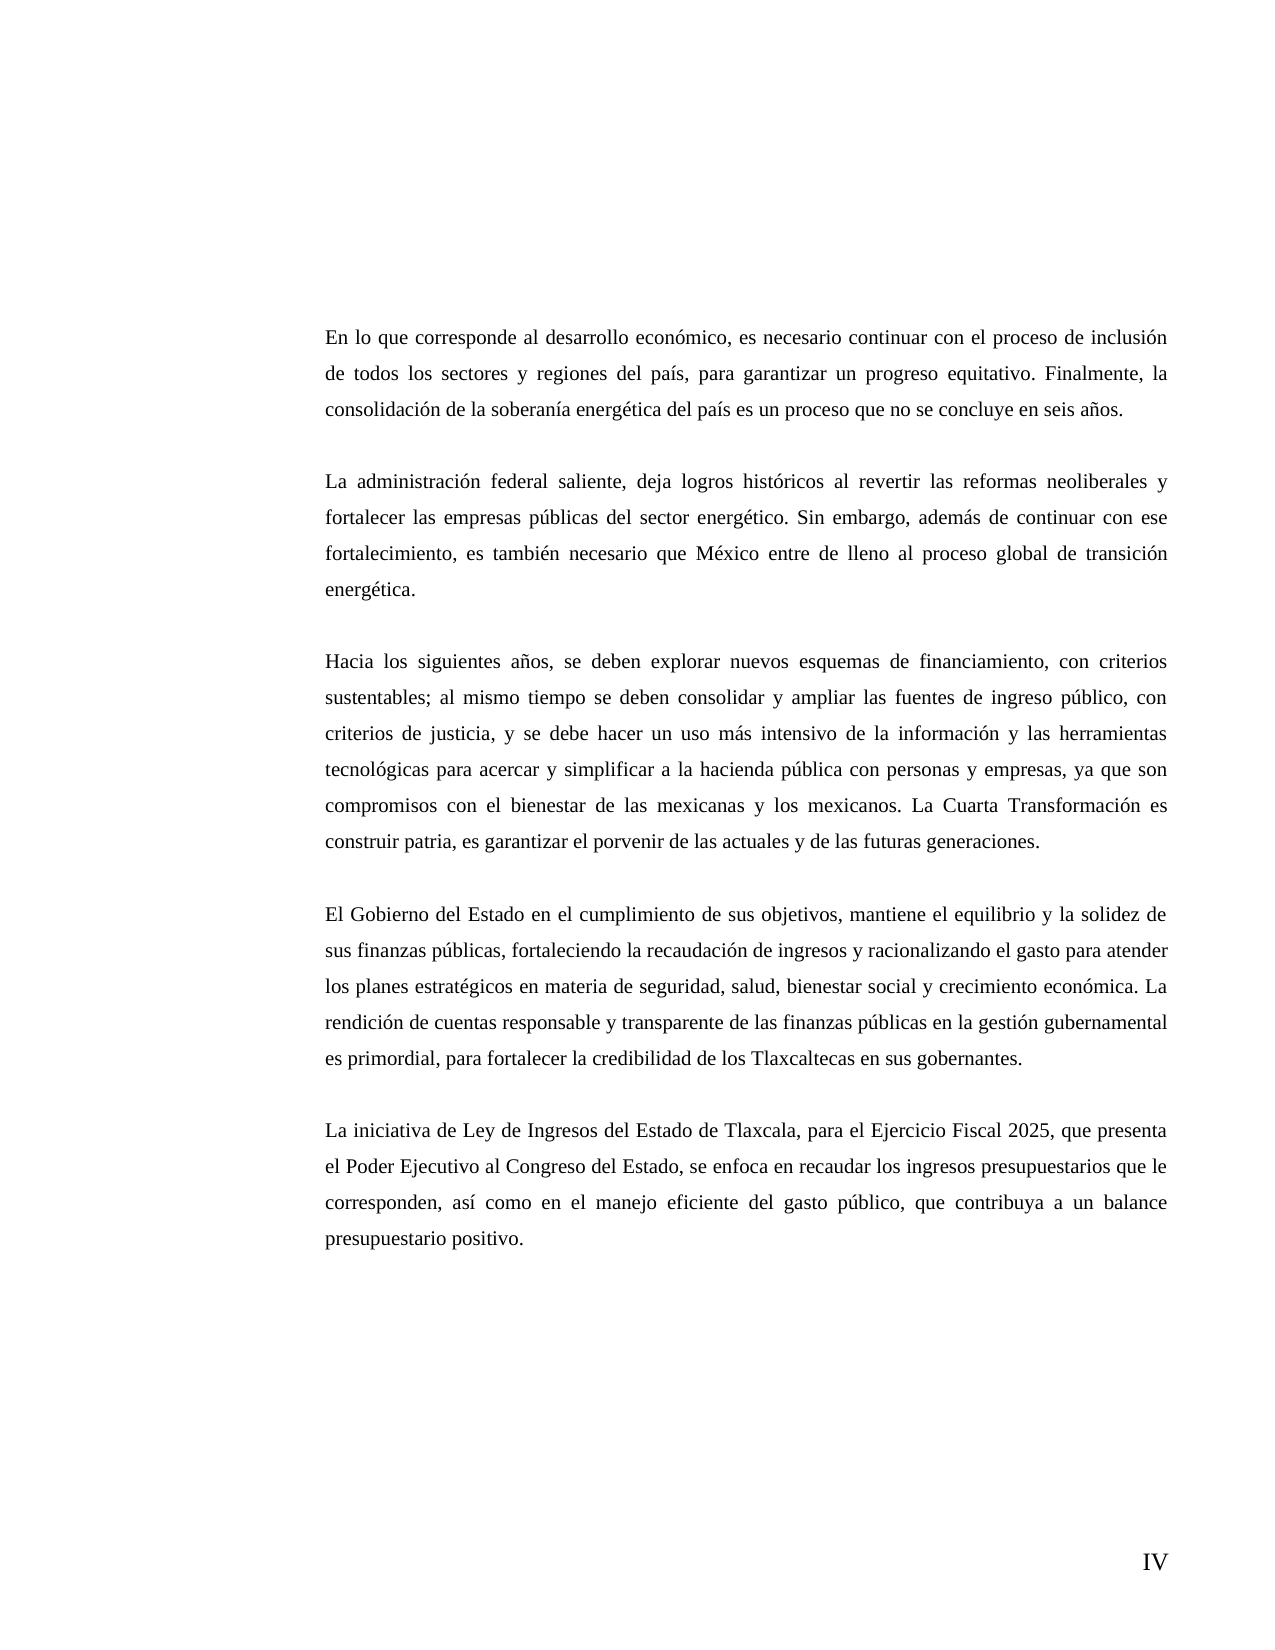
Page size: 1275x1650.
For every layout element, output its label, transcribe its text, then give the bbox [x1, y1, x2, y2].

text El Gobierno del Estado en el cumplimiento de sus objetivos, mantiene el equilibrio y la solidez de sus finanzas públicas, fortaleciendo la recaudación de ingresos y racionalizando el gasto para atender los planes estratégicos en materia de seguridad, salud, bienestar social y crecimiento económica. La rendición de cuentas responsable y transparente de las finanzas públicas en la gestión gubernamental es primordial, para fortalecer la credibilidad de los Tlaxcaltecas en sus gobernantes. [325, 902, 1169, 1070]
text La administración federal saliente, deja logros históricos al revertir las reformas neoliberales y fortalecer las empresas públicas del sector energético. Sin embargo, además de continuar con ese fortalecimiento, es también necesario que México entre de lleno al proceso global de transición energética. [325, 469, 1169, 601]
text En lo que corresponde al desarrollo económico, es necesario continuar con el proceso de inclusión de todos los sectores y regiones del país, para garantizar un progreso equitativo. Finalmente, la consolidación de la soberanía energética del país es un proceso que no se concluye en seis años. [325, 325, 1169, 421]
text La iniciativa de Ley de Ingresos del Estado de Tlaxcala, para el Ejercicio Fiscal 2025, que presenta el Poder Ejecutivo al Congreso del Estado, se enfoca en recaudar los ingresos presupuestarios que le corresponden, así como en el manejo eficiente del gasto público, que contribuya a un balance presupuestario positivo. [325, 1118, 1169, 1250]
text Hacia los siguientes años, se deben explorar nuevos esquemas de financiamiento, con criterios sustentables; al mismo tiempo se deben consolidar y ampliar las fuentes de ingreso público, con criterios de justicia, y se debe hacer un uso más intensivo de la información y las herramientas tecnológicas para acercar y simplificar a la hacienda pública con personas y empresas, ya que son compromisos con el bienestar de las mexicanas y los mexicanos. La Cuarta Transformación es construir patria, es garantizar el porvenir de las actuales y de las futuras generaciones. [325, 649, 1169, 853]
